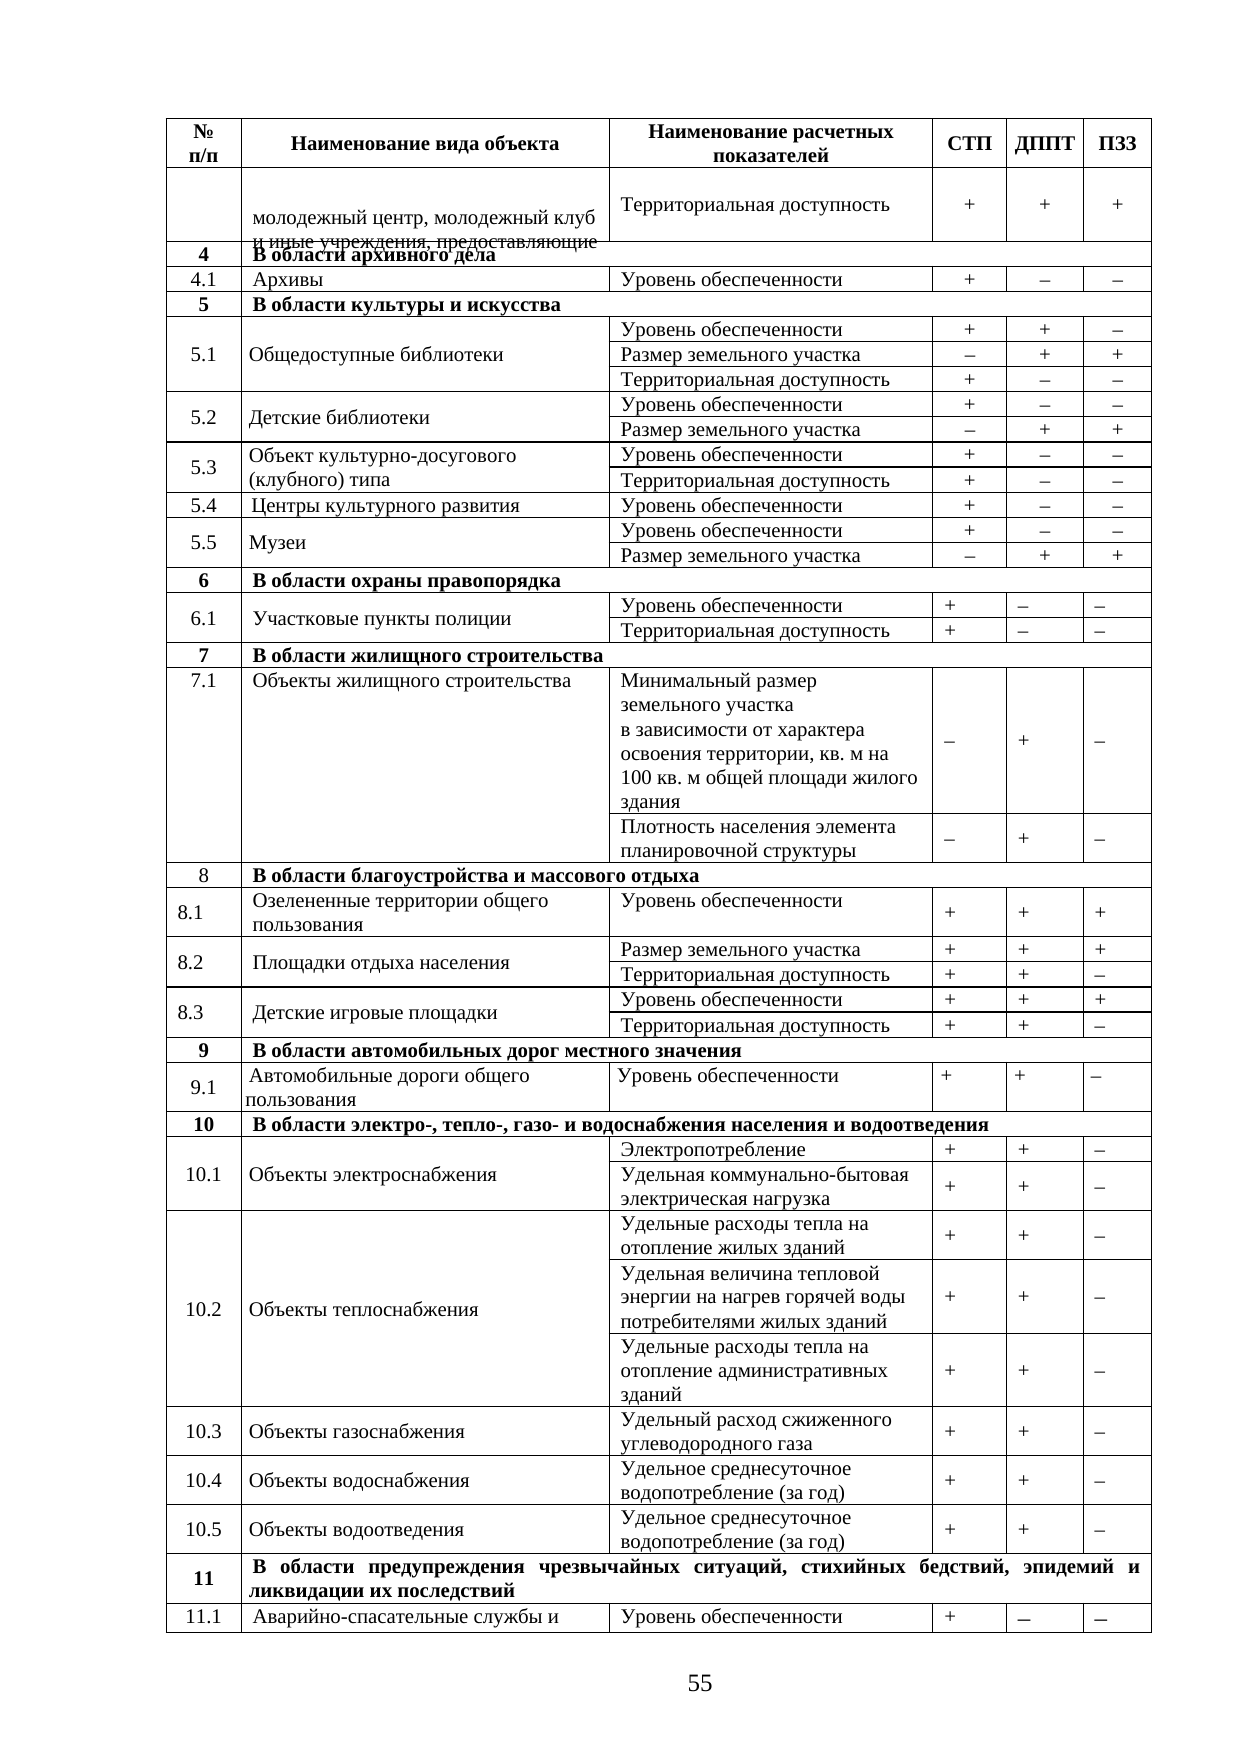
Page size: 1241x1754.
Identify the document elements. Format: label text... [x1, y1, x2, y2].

table_cell + [933, 317, 1006, 341]
table_cell Детские библиотеки [242, 392, 609, 441]
table_cell 5.4 [167, 493, 241, 517]
table_cell + [933, 1162, 1006, 1210]
table_cell – [1084, 1334, 1151, 1406]
table_cell + [1084, 417, 1151, 441]
table_cell + [933, 937, 1006, 961]
table_cell + [1007, 317, 1083, 341]
table_cell – [1084, 1137, 1151, 1161]
table_cell + [1007, 543, 1083, 567]
table_cell – [1084, 518, 1151, 542]
table_cell Уровень обеспеченности [610, 317, 932, 341]
table_cell Уровень обеспеченности [610, 1063, 932, 1111]
table_cell Объекты теплоснабжения [242, 1211, 609, 1406]
table_cell + [1007, 1063, 1083, 1111]
table_cell Уровень обеспеченности [610, 493, 932, 517]
table_cell Уровень обеспеченности [610, 1604, 932, 1632]
table_cell Уровень обеспеченности [610, 518, 932, 542]
table_cell 5 [167, 292, 241, 316]
table_cell – [1084, 468, 1151, 492]
table_cell 9.1 [167, 1063, 241, 1111]
table_cell + [933, 267, 1006, 291]
table_cell – [1084, 1505, 1151, 1553]
table_cell – [933, 814, 1006, 862]
table_cell Удельные расходы тепла на отопление жилых зданий [610, 1211, 932, 1259]
table_cell + [933, 1063, 1006, 1111]
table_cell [242, 1604, 609, 1632]
table_cell + [1007, 342, 1083, 366]
table_cell Озелененные территории общего пользования [242, 888, 609, 936]
table_cell Объекты водоснабжения [242, 1456, 609, 1504]
table_cell 10 [167, 1112, 241, 1136]
table_cell 5.3 [167, 443, 241, 492]
table_cell – [1084, 317, 1151, 341]
table_cell + [1007, 988, 1083, 1011]
table_cell + [1084, 342, 1151, 366]
table_cell Уровень обеспеченности [610, 267, 932, 291]
table_cell – [1007, 443, 1083, 466]
table_cell Уровень обеспеченности [610, 888, 932, 936]
table_header ДППТ [1007, 119, 1083, 167]
table_cell + [933, 493, 1006, 517]
table_cell 8.3 [167, 988, 241, 1037]
table_cell + [933, 1211, 1006, 1259]
table_cell + [1007, 1505, 1083, 1553]
table_cell + [933, 618, 1006, 642]
table_cell + [933, 1456, 1006, 1504]
table_cell В области электро-, тепло-, газо- и водоснабжения населения и водоотведения [242, 1112, 1151, 1136]
table_cell Удельная величина тепловой энергии на нагрев горячей воды потребителями жилых зданий [610, 1260, 932, 1333]
table_cell 4 [167, 242, 241, 266]
table_cell Территориальная доступность [610, 962, 932, 986]
table_cell 6 [167, 568, 241, 592]
table_cell – [1084, 962, 1151, 986]
table_cell Размер земельного участка [610, 417, 932, 441]
table_cell 10.3 [167, 1407, 241, 1455]
table_cell Музеи [242, 518, 609, 567]
table_cell Плотность населения элемента планировочной структуры [610, 814, 932, 862]
table_cell 8 [167, 863, 241, 887]
table_cell 10.4 [167, 1456, 241, 1504]
table_cell + [1084, 168, 1151, 241]
table_cell – [1084, 593, 1151, 617]
table_cell – [1084, 1211, 1151, 1259]
table_cell + [933, 168, 1006, 241]
table_cell Размер земельного участка [610, 342, 932, 366]
table_cell + [1007, 814, 1083, 862]
table_cell + [1007, 417, 1083, 441]
table_cell + [933, 468, 1006, 492]
table_cell 8.2 [167, 937, 241, 986]
table_cell + [933, 1013, 1006, 1037]
table_cell Объекты водоотведения [242, 1505, 609, 1553]
table_cell Общедоступные библиотеки [242, 317, 609, 391]
table_cell + [1007, 1162, 1083, 1210]
table_cell Центры культурного развития [242, 493, 609, 517]
table_cell + [1007, 1260, 1083, 1333]
table_cell 7.1 [167, 668, 241, 862]
table_cell + [933, 1137, 1006, 1161]
table_cell – [933, 342, 1006, 366]
table_cell Удельная коммунально-бытовая электрическая нагрузка [610, 1162, 932, 1210]
table_cell – [1084, 1456, 1151, 1504]
table_cell – [933, 543, 1006, 567]
table_cell – [1007, 493, 1083, 517]
table_cell Объект культурно-досугового (клубного) типа [242, 443, 609, 492]
table_cell – [1084, 443, 1151, 466]
table_cell Уровень обеспеченности [610, 443, 932, 466]
table_cell Территориальная доступность [610, 1013, 932, 1037]
table_cell Минимальный размер земельного участка в зависимости от характера освоения территории, кв. м на 100 кв. м общей площади жилого здания [610, 668, 932, 813]
table_cell 5.5 [167, 518, 241, 567]
table_cell + [1007, 168, 1083, 241]
table_cell – [1007, 367, 1083, 391]
table_cell 10.5 [167, 1505, 241, 1553]
table_cell + [1007, 668, 1083, 813]
table_cell + [933, 988, 1006, 1011]
table_cell + [1084, 988, 1151, 1011]
table_cell 10.2 [167, 1211, 241, 1406]
table_cell – [1084, 267, 1151, 291]
table_cell Территориальная доступность [610, 168, 932, 241]
table_cell 5.1 [167, 317, 241, 391]
table_cell 5.2 [167, 392, 241, 441]
table_cell – [1007, 468, 1083, 492]
table_cell Объекты жилищного строительства [242, 668, 609, 862]
table_cell + [933, 1407, 1006, 1455]
table_cell В области архивного дела [242, 242, 1151, 266]
table_cell В области жилищного строительства [242, 643, 1151, 667]
table_cell Размер земельного участка [610, 937, 932, 961]
table_cell + [1007, 1137, 1083, 1161]
table_cell Детские игровые площадки [242, 988, 609, 1037]
table_cell Электропотребление [610, 1137, 932, 1161]
table_cell + [1007, 962, 1083, 986]
table_cell Размер земельного участка [610, 543, 932, 567]
table_cell – [1007, 593, 1083, 617]
table_cell + [933, 1505, 1006, 1553]
table_cell – [1084, 814, 1151, 862]
table_cell Удельное среднесуточное водопотребление (за год) [610, 1456, 932, 1504]
table_cell Удельное среднесуточное водопотребление (за год) [610, 1505, 932, 1553]
table_cell 7 [167, 643, 241, 667]
table_cell – [933, 668, 1006, 813]
table_cell + [933, 593, 1006, 617]
table_cell 9 [167, 1038, 241, 1062]
table_cell В области культуры и искусства [242, 292, 1151, 316]
table_cell + [1084, 543, 1151, 567]
table_cell – [1007, 518, 1083, 542]
table_cell + [933, 392, 1006, 416]
table_cell – [1084, 1260, 1151, 1333]
table_cell Уровень обеспеченности [610, 988, 932, 1011]
table_cell Площадки отдыха населения [242, 937, 609, 986]
table_header ПЗЗ [1084, 119, 1151, 167]
table_cell В области автомобильных дорог местного значения [242, 1038, 1151, 1062]
table_cell + [1007, 1334, 1083, 1406]
table_cell 11 [167, 1554, 241, 1602]
table_header № п/п [167, 119, 241, 167]
table_cell Уровень обеспеченности [610, 392, 932, 416]
table_cell – [1084, 1604, 1151, 1632]
table_cell – [1084, 1162, 1151, 1210]
table_cell – [1084, 618, 1151, 642]
table_cell + [1007, 1456, 1083, 1504]
table_cell – [1084, 493, 1151, 517]
table_cell – [1007, 618, 1083, 642]
table_cell – [1084, 392, 1151, 416]
table_cell В области охраны правопорядка [242, 568, 1151, 592]
table_cell 8.1 [167, 888, 241, 936]
table_cell Удельные расходы тепла на отопление административных зданий [610, 1334, 932, 1406]
table_header Наименование вида объекта [242, 119, 609, 167]
table_cell – [933, 417, 1006, 441]
table_cell + [933, 518, 1006, 542]
table_cell 10.1 [167, 1137, 241, 1210]
table_cell + [1007, 1013, 1083, 1037]
table_cell Территориальная доступность [610, 468, 932, 492]
table_cell 11.1 [167, 1604, 241, 1632]
table_cell + [933, 1604, 1006, 1632]
table_cell – [1084, 1063, 1151, 1111]
table_cell + [1007, 888, 1083, 936]
table_cell + [1007, 937, 1083, 961]
table_cell – [1084, 668, 1151, 813]
table_cell Удельный расход сжиженного углеводородного газа [610, 1407, 932, 1455]
table_cell + [1007, 1211, 1083, 1259]
table_cell Уровень обеспеченности [610, 593, 932, 617]
table_cell 6.1 [167, 593, 241, 642]
table_cell + [933, 888, 1006, 936]
table_cell + [1007, 1407, 1083, 1455]
table_cell + [933, 1260, 1006, 1333]
table_cell + [933, 443, 1006, 466]
table_cell + [1084, 937, 1151, 961]
table_cell Участковые пункты полиции [242, 593, 609, 642]
table_cell Архивы [242, 267, 609, 291]
table_cell Автомобильные дороги общего пользования [242, 1063, 609, 1111]
table_cell В области предупреждения чрезвычайных ситуаций, стихийных бедствий, эпидемий и ликвидации их последствий [242, 1554, 1151, 1602]
table_cell – [1007, 267, 1083, 291]
table_cell Объекты газоснабжения [242, 1407, 609, 1455]
table_cell 4.1 [167, 267, 241, 291]
table_header СТП [933, 119, 1006, 167]
table_cell – [1007, 1604, 1083, 1632]
table_header Наименование расчетных показателей [610, 119, 932, 167]
table_cell Объекты электроснабжения [242, 1137, 609, 1210]
table_cell + [933, 962, 1006, 986]
table_cell Территориальная доступность [610, 367, 932, 391]
table_cell – [1084, 1407, 1151, 1455]
table_cell – [1084, 1013, 1151, 1037]
table_cell + [933, 1334, 1006, 1406]
table_cell В области благоустройства и массового отдыха [242, 863, 1151, 887]
table_cell – [1007, 392, 1083, 416]
table_cell – [1084, 367, 1151, 391]
table_cell + [1084, 888, 1151, 936]
table_cell + [933, 367, 1006, 391]
table_cell Территориальная доступность [610, 618, 932, 642]
